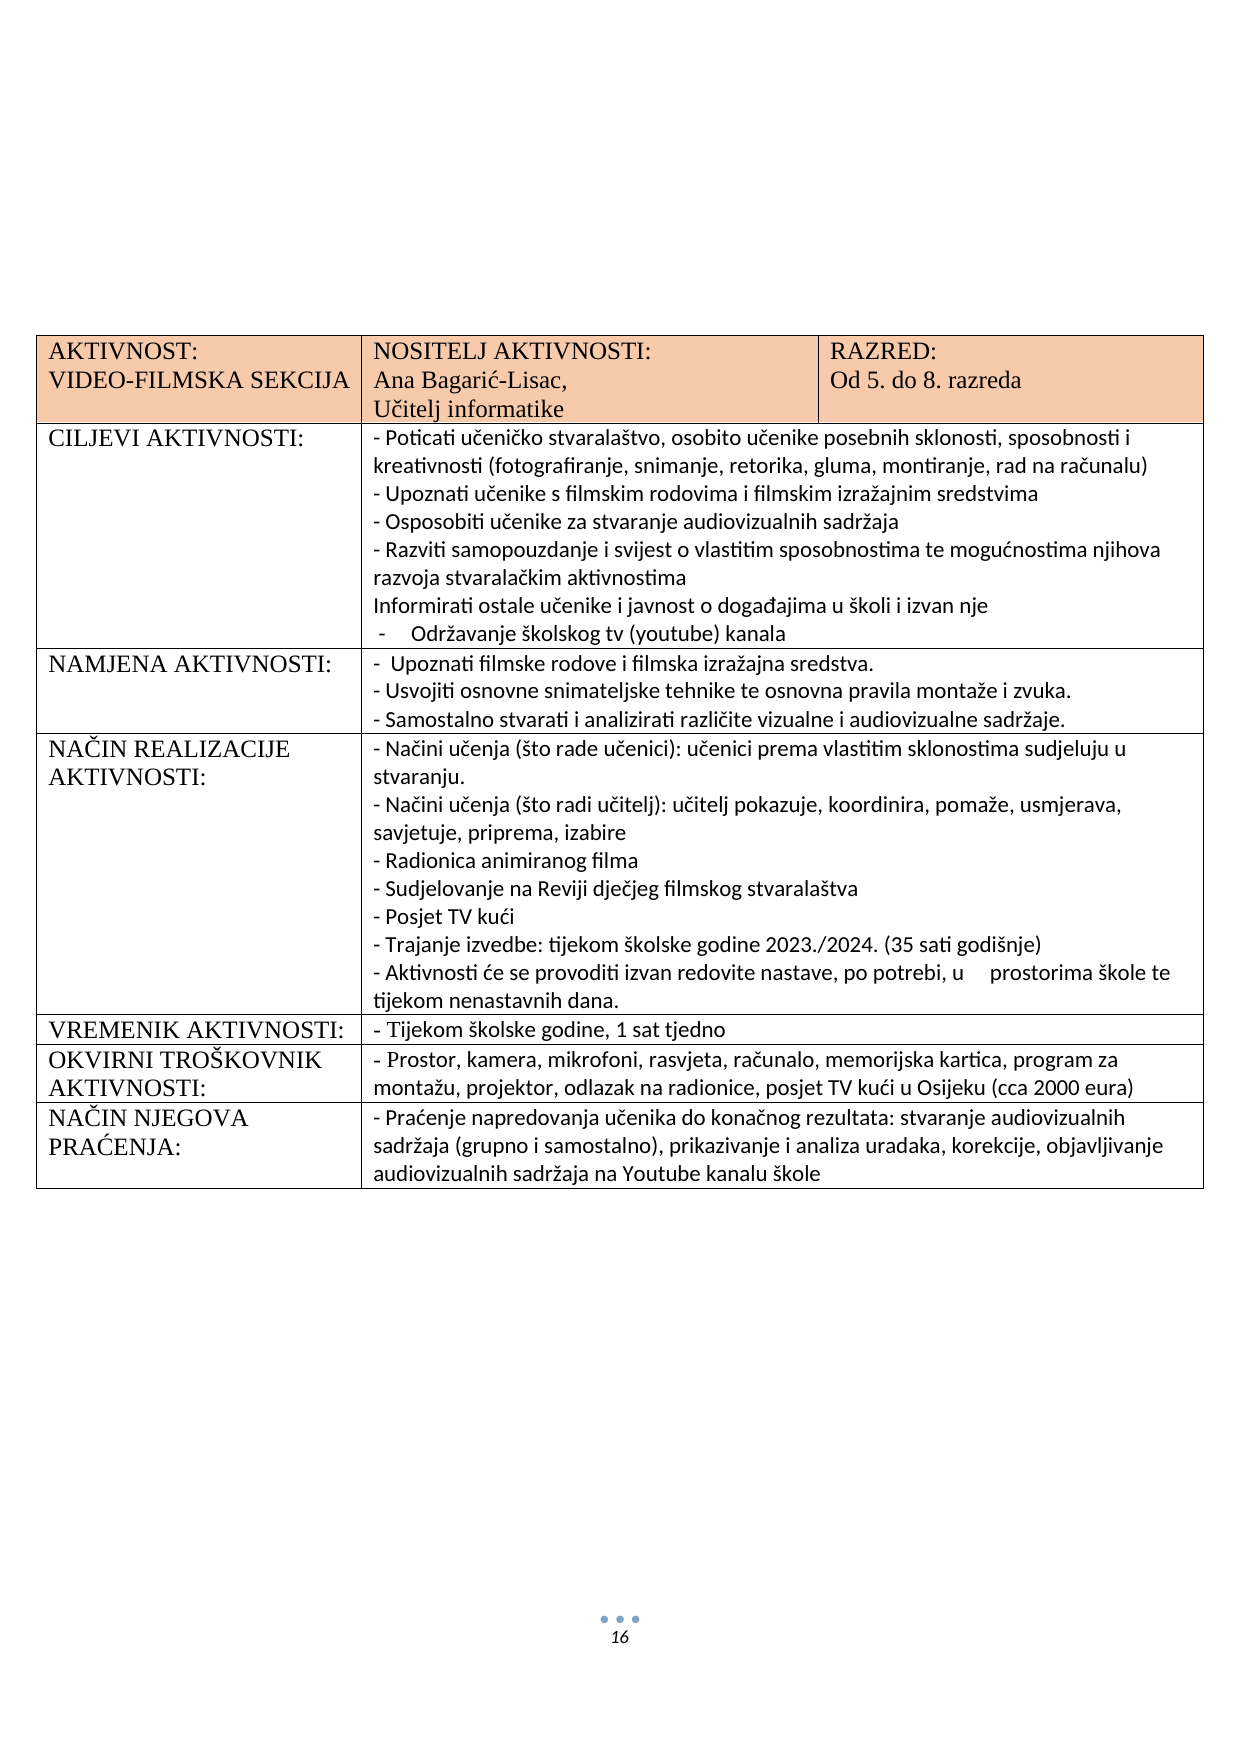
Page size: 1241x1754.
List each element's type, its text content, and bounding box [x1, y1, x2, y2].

table_cell NAMJENA AKTIVNOSTI: [37, 649, 361, 733]
table_cell VREMENIK AKTIVNOSTI: [37, 1015, 361, 1044]
table_header RAZRED: Od 5. do 8. razreda [819, 336, 1203, 422]
table_cell - Praćenje napredovanja učenika do konačnog rezultata: stvaranje audiovizualnih sadržaja (grupno i samostalno), prikazivanje i analiza uradaka, korekcije, objavljivanje audiovizualnih sadržaja na Youtube kanalu škole [362, 1103, 1203, 1187]
table_header AKTIVNOST: VIDEO-FILMSKA SEKCIJA [37, 336, 361, 422]
table_cell CILJEVI AKTIVNOSTI: [37, 424, 361, 648]
table_cell - Načini učenja (što rade učenici): učenici prema vlastitim sklonostima sudjeluju u stvaranju. - Načini učenja (što radi učitelj): učitelj pokazuje, koordinira, pomaže, usmjerava, savjetuje, priprema, izabire - Radionica animiranog filma - Sudjelovanje na Reviji dječjeg filmskog stvaralaštva - Posjet TV kući - Trajanje izvedbe: tijekom školske godine 2023./2024. (35 sati godišnje) - Aktivnosti će se provoditi izvan redovite nastave, po potrebi, u prostorima škole te tijekom nenastavnih dana. [362, 734, 1203, 1014]
table_header NOSITELJ AKTIVNOSTI: Ana Bagarić-Lisac, Učitelj informatike [362, 336, 818, 422]
table_cell - Poticati učeničko stvaralaštvo, osobito učenike posebnih sklonosti, sposobnosti i kreativnosti (fotografiranje, snimanje, retorika, gluma, montiranje, rad na računalu) - Upoznati učenike s filmskim rodovima i filmskim izražajnim sredstvima - Osposobiti učenike za stvaranje audiovizualnih sadržaja - Razviti samopouzdanje i svijest o vlastitim sposobnostima te mogućnostima njihova razvoja stvaralačkim aktivnostima Informirati ostale učenike i javnost o događajima u školi i izvan nje - Održavanje školskog tv (youtube) kanala [362, 424, 1203, 648]
table_cell NAČIN NJEGOVA PRAĆENJA: [37, 1103, 361, 1187]
table_cell - Prostor, kamera, mikrofoni, rasvjeta, računalo, memorijska kartica, program za montažu, projektor, odlazak na radionice, posjet TV kući u Osijeku (cca 2000 eura) [362, 1045, 1203, 1102]
table_cell - Upoznati filmske rodove i filmska izražajna sredstva. - Usvojiti osnovne snimateljske tehnike te osnovna pravila montaže i zvuka. - Samostalno stvarati i analizirati različite vizualne i audiovizualne sadržaje. [362, 649, 1203, 733]
table_cell OKVIRNI TROŠKOVNIK AKTIVNOSTI: [37, 1045, 361, 1102]
table_cell - Tijekom školske godine, 1 sat tjedno [362, 1015, 1203, 1044]
table_cell NAČIN REALIZACIJE AKTIVNOSTI: [37, 734, 361, 1014]
